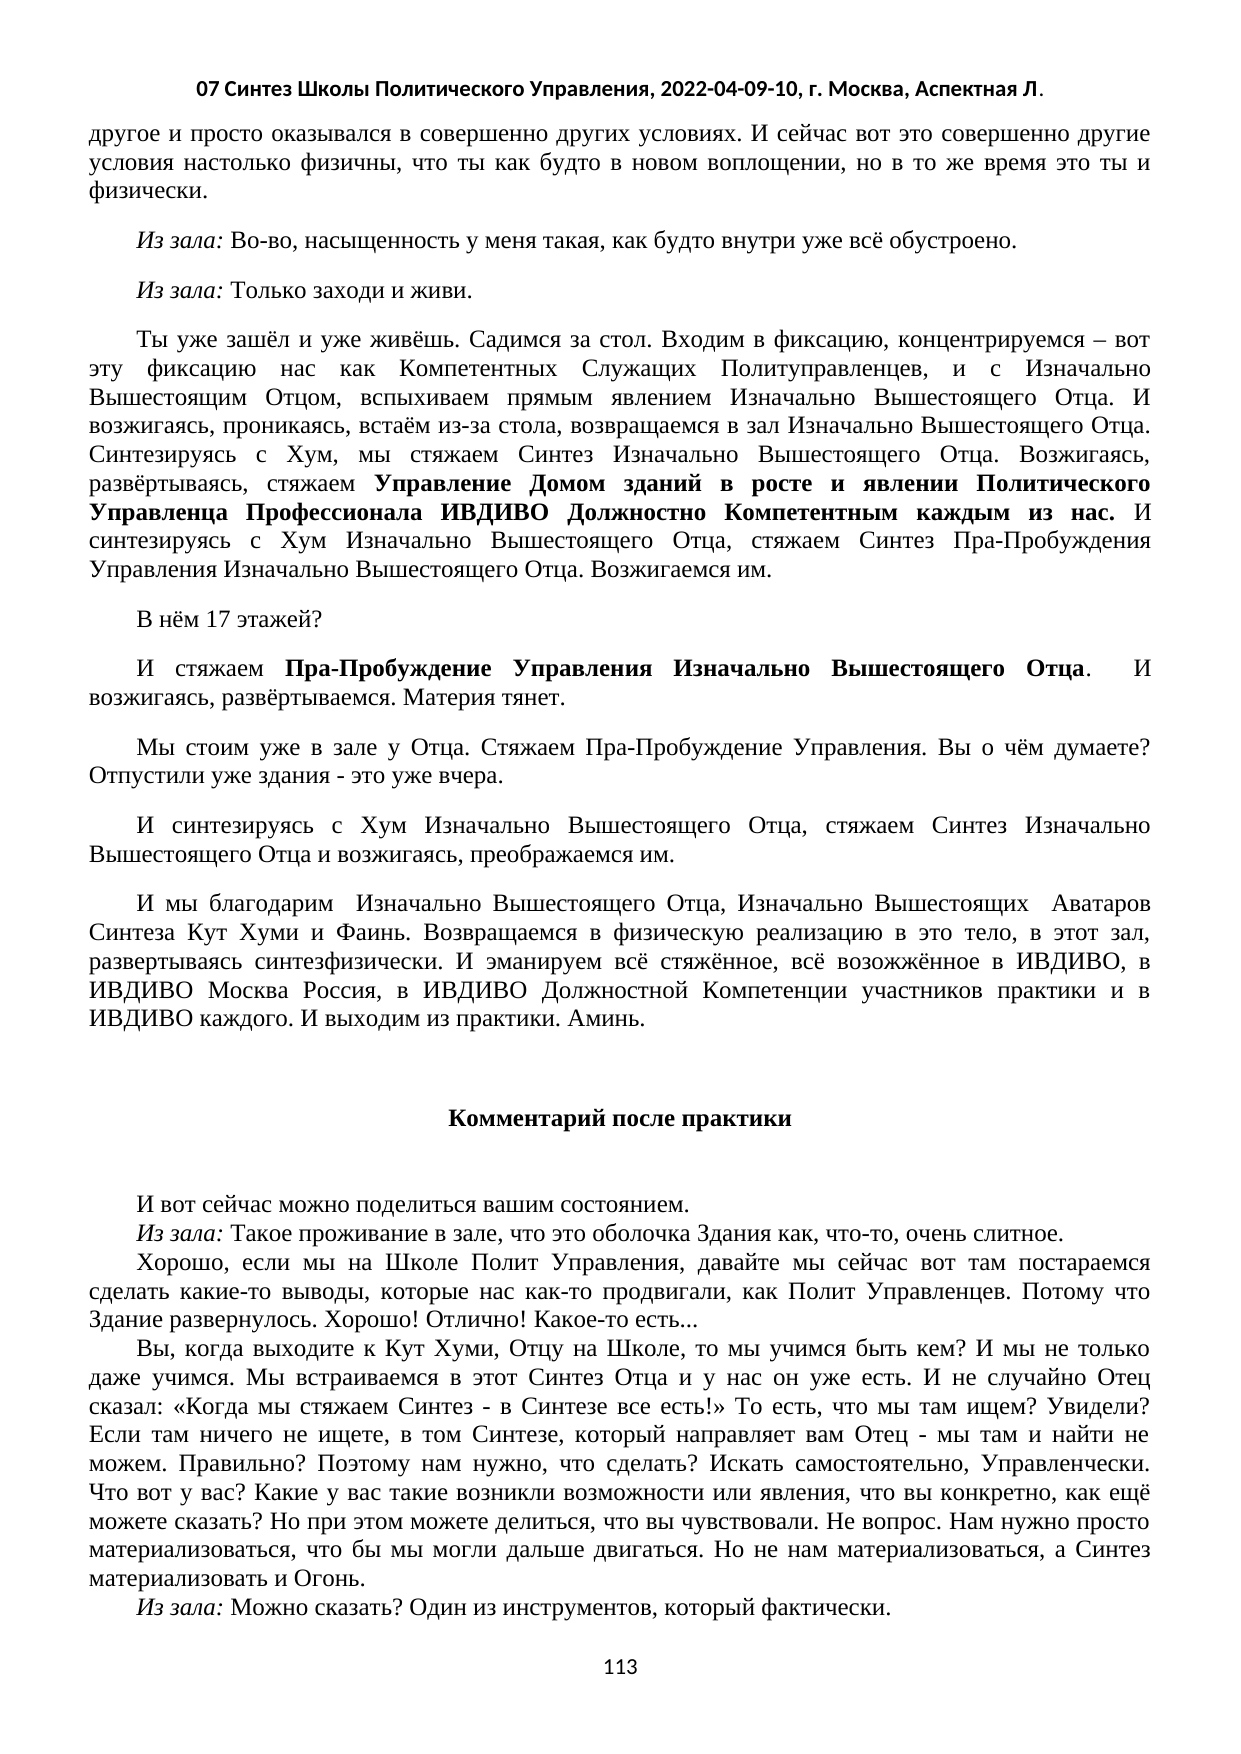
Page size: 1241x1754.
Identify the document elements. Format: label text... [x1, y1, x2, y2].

text Мы стоим уже в зале у Отца. Стяжаем Пра-Пробуждение Управления. Вы о чём думаете? Отпустили уже здания - это уже вчера. [89, 732, 1152, 789]
subtitle Комментарий после практики [89, 1103, 1152, 1131]
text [89, 118, 1152, 204]
text В нём 17 этажей? [89, 604, 1152, 633]
text Ты уже зашёл и уже живёшь. Садимся за стол. Входим в фиксацию, концентрируемся – вот эту фиксацию нас как Компетентных Служащих Политуправленцев, и с Изначально Вышестоящим Отцом, вспыхиваем прямым явлением Изначально Вышестоящего Отца. И возжигаясь, проникаясь, встаём из-за стола, возвращаемся в зал Изначально Вышестоящего Отца. Синтезируясь с Хум, мы стяжаем Синтез Изначально Вышестоящего Отца. Возжигаясь, развёртываясь, стяжаем Управление Домом зданий в росте и явлении Политического Управленца Профессионала ИВДИВО Должностно Компетентным каждым из нас. И синтезируясь с Хум Изначально Вышестоящего Отца, стяжаем Синтез Пра-Пробуждения Управления Изначально Вышестоящего Отца. Возжигаемся им. [89, 324, 1152, 583]
text Из зала: Только заходи и живи. [89, 275, 1152, 303]
text Из зала: Во-во, насыщенность у меня такая, как будто внутри уже всё обустроено. [89, 225, 1152, 254]
text И синтезируясь с Хум Изначально Вышестоящего Отца, стяжаем Синтез Изначально Вышестоящего Отца и возжигаясь, преображаемся им. [89, 810, 1152, 868]
text И стяжаем Пра-Пробуждение Управления Изначально Вышестоящего Отца. И возжигаясь, развёртываемся. Материя тянет. [89, 653, 1152, 711]
text И вот сейчас можно поделиться вашим состоянием. [89, 1189, 1152, 1218]
text Из зала: Можно сказать? Один из инструментов, который фактически. [89, 1592, 1152, 1621]
text Вы, когда выходите к Кут Хуми, Отцу на Школе, то мы учимся быть кем? И мы не только даже учимся. Мы встраиваемся в этот Синтез Отца и у нас он уже есть. И не случайно Отец сказал: «Когда мы стяжаем Синтез - в Синтезе все есть!» То есть, что мы там ищем? Увидели? Если там ничего не ищете, в том Синтезе, который направляет вам Отец - мы там и найти не можем. Правильно? Поэтому нам нужно, что сделать? Искать самостоятельно, Управленчески. Что вот у вас? Какие у вас такие возникли возможности или явления, что вы конкретно, как ещё можете сказать? Но при этом можете делиться, что вы чувствовали. Не вопрос. Нам нужно просто материализоваться, что бы мы могли дальше двигаться. Но не нам материализоваться, а Синтез материализовать и Огонь. [89, 1333, 1152, 1592]
text Из зала: Такое проживание в зале, что это оболочка Здания как, что-то, очень слитное. [89, 1218, 1152, 1247]
text И мы благодарим Изначально Вышестоящего Отца, Изначально Вышестоящих Аватаров Синтеза Кут Хуми и Фаинь. Возвращаемся в физическую реализацию в это тело, в этот зал, развертываясь синтезфизически. И эманируем всё стяжённое, всё возожжённое в ИВДИВО, в ИВДИВО Москва Россия, в ИВДИВО Должностной Компетенции участников практики и в ИВДИВО каждого. И выходим из практики. Аминь. [89, 888, 1152, 1032]
text Хорошо, если мы на Школе Полит Управления, давайте мы сейчас вот там постараемся сделать какие-то выводы, которые нас как-то продвигали, как Полит Управленцев. Потому что Здание развернулось. Хорошо! Отлично! Какое-то есть... [89, 1247, 1152, 1333]
